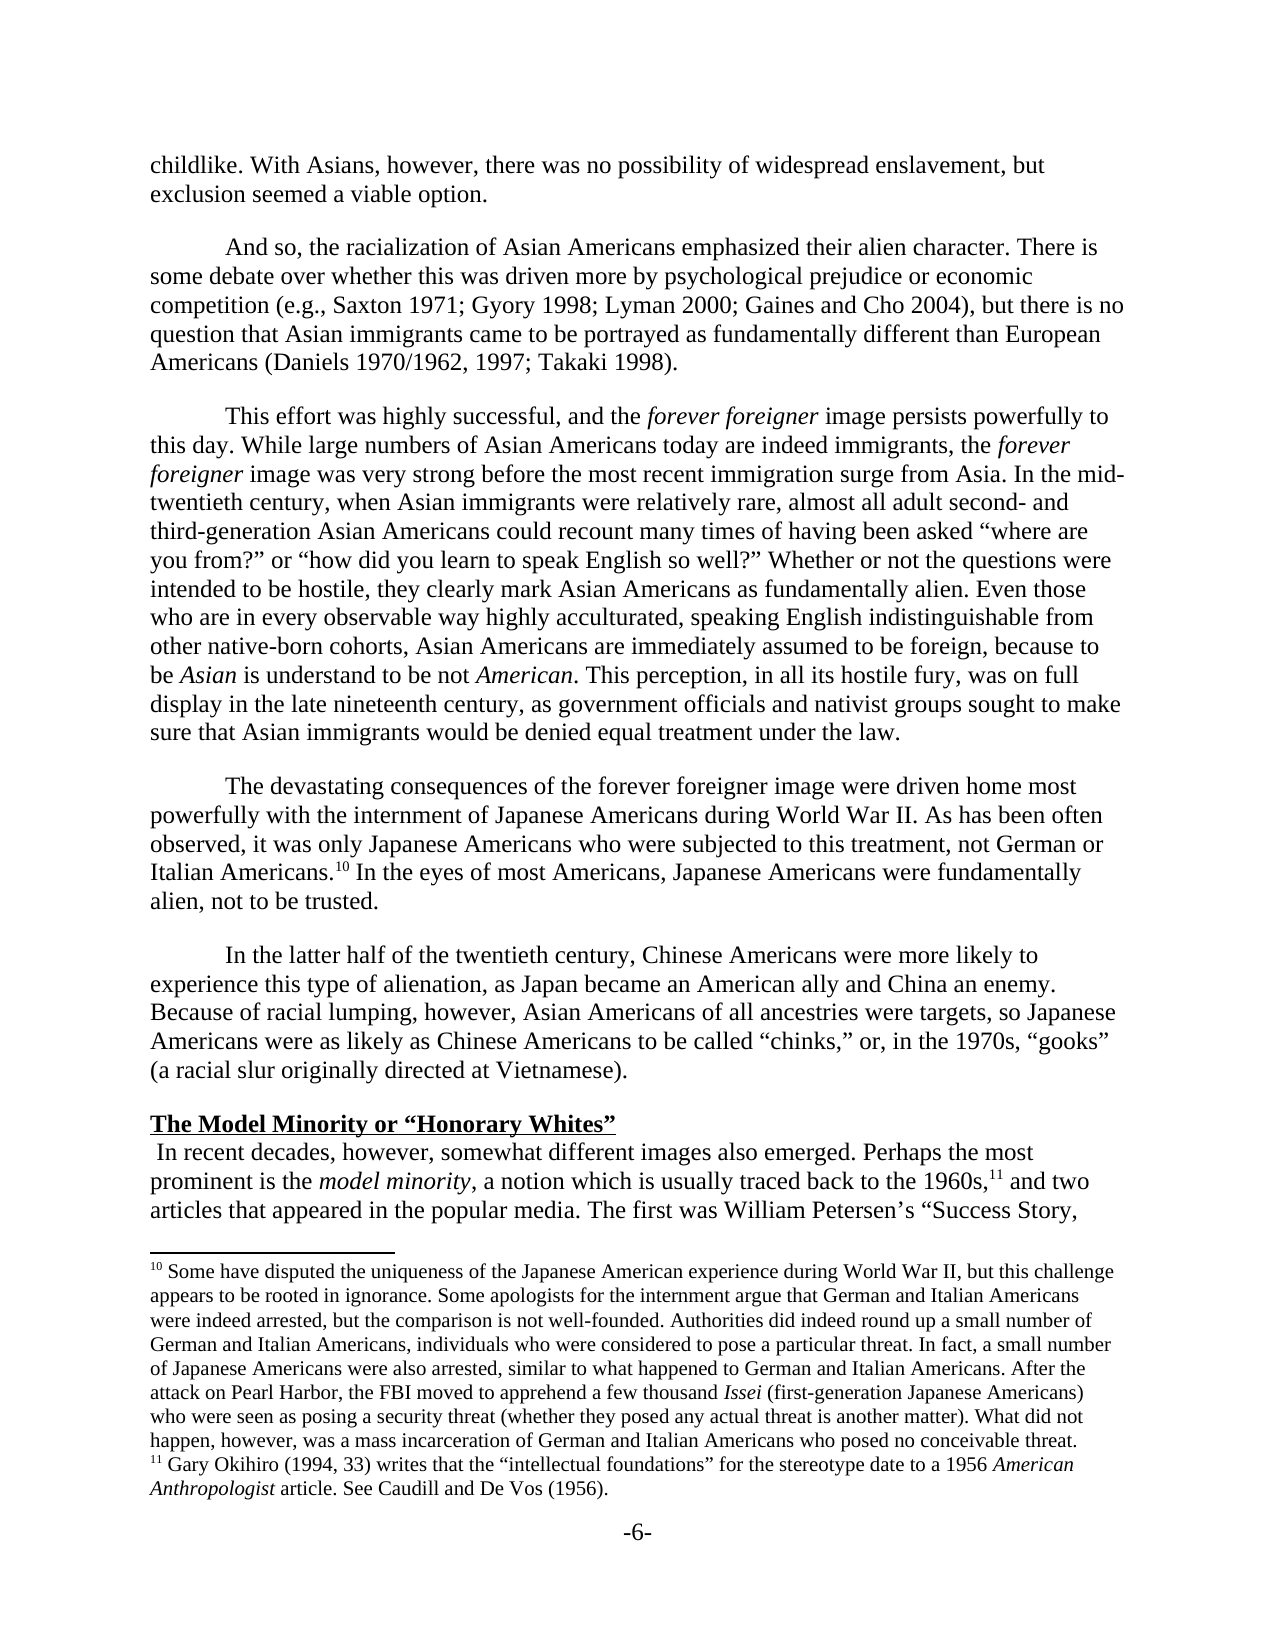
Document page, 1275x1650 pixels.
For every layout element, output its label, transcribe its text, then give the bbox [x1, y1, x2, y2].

text This effort was highly successful, and the forever foreigner image persists powerfully to this day. While large numbers of Asian Americans today are indeed immigrants, the forever foreigner image was very strong before the most recent immigration surge from Asia. In the mid-twentieth century, when Asian immigrants were relatively rare, almost all adult second- and third-generation Asian Americans could recount many times of having been asked “where are you from?” or “how did you learn to speak English so well?” Whether or not the questions were intended to be hostile, they clearly mark Asian Americans as fundamentally alien. Even those who are in every observable way highly acculturated, speaking English indistinguishable from other native-born cohorts, Asian Americans are immediately assumed to be foreign, because to be Asian is understand to be not American. This perception, in all its hostile fury, was on full display in the late nineteenth century, as government officials and nativist groups sought to make sure that Asian immigrants would be denied equal treatment under the law. [150, 401, 1125, 746]
text The Model Minority or “Honorary Whites” [150, 1109, 1125, 1137]
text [150, 150, 1125, 207]
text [150, 1137, 1125, 1224]
text And so, the racialization of Asian Americans emphasized their alien character. There is some debate over whether this was driven more by psychological prejudice or economic competition (e.g., Saxton 1971; Gyory 1998; Lyman 2000; Gaines and Cho 2004), but there is no question that Asian immigrants came to be portrayed as fundamentally different than European Americans (Daniels 1970/1962, 1997; Takaki 1998). [150, 232, 1125, 376]
text The devastating consequences of the forever foreigner image were driven home most powerfully with the internment of Japanese Americans during World War II. As has been often observed, it was only Japanese Americans who were subjected to this treatment, not German or Italian Americans. In the eyes of most Americans, Japanese Americans were fundamentally alien, not to be trusted. [150, 771, 1125, 915]
text In the latter half of the twentieth century, Chinese Americans were more likely to experience this type of alienation, as Japan became an American ally and China an enemy. Because of racial lumping, however, Asian Americans of all ancestries were targets, so Japanese Americans were as likely as Chinese Americans to be called “chinks,” or, in the 1970s, “gooks” (a racial slur originally directed at Vietnamese). [150, 940, 1125, 1084]
